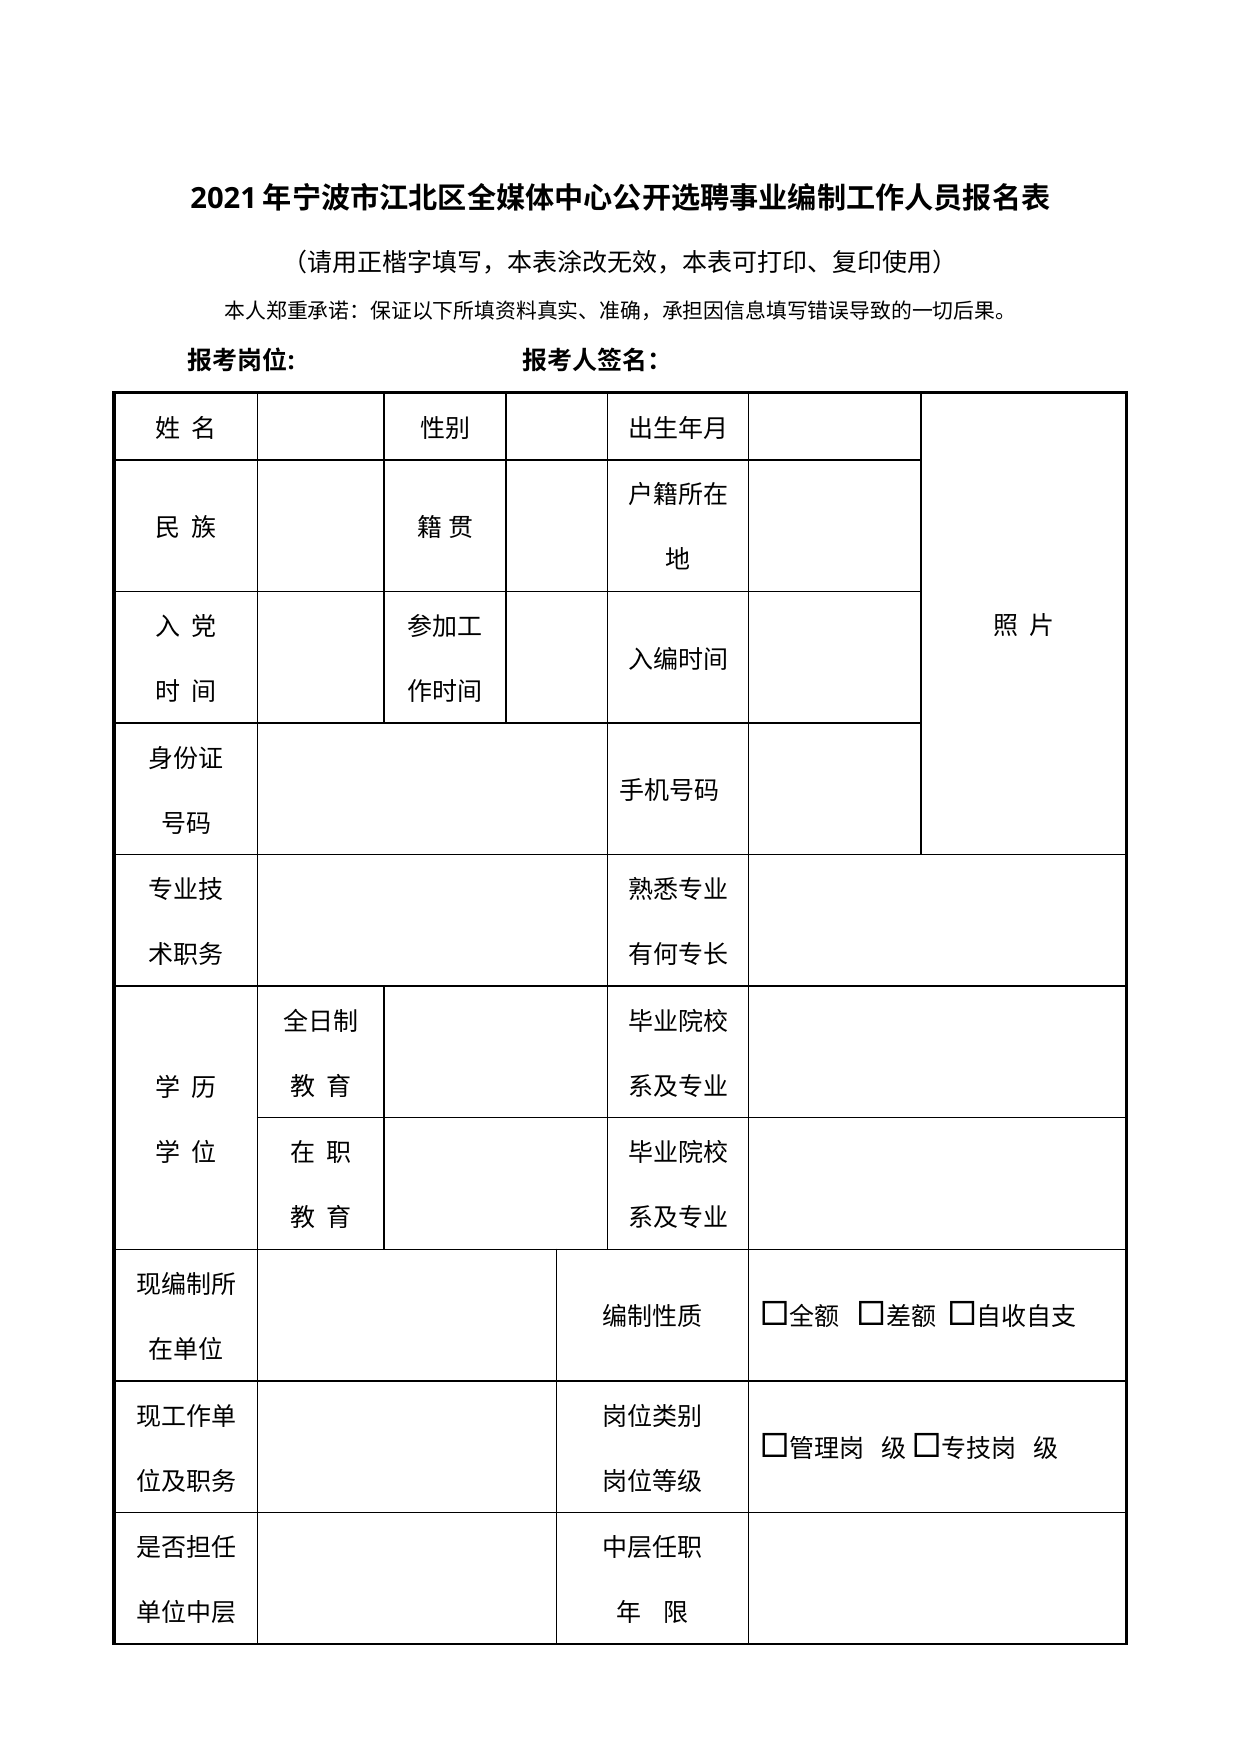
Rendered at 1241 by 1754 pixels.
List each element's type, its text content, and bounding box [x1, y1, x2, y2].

table_cell [749, 987, 1125, 1117]
table_cell [749, 461, 920, 591]
table_cell [258, 1513, 556, 1643]
table_cell 全额 差额 自收自支 [749, 1250, 1125, 1380]
table_header 出生年月 [608, 394, 748, 459]
table_cell 编制性质 [557, 1250, 748, 1380]
table_cell 身份证 号码 [116, 724, 257, 854]
table_cell 在 职 教 育 [258, 1118, 383, 1248]
table_cell [258, 1382, 556, 1512]
table_cell 毕业院校系及专业 [608, 1118, 748, 1248]
table_cell 管理岗 级 专技岗 级 [749, 1382, 1125, 1512]
table_cell 手机号码 [608, 724, 748, 854]
text 报考岗位: 报考人签名： [187, 326, 1053, 391]
table_cell 民 族 [116, 461, 257, 591]
table_header 姓 名 [116, 394, 257, 459]
text 2021年宁波市江北区全媒体中心公开选聘事业编制工作人员报名表 [187, 163, 1053, 228]
table_cell [258, 855, 607, 985]
table_cell [749, 592, 920, 722]
table_header [507, 394, 607, 459]
table_cell [749, 855, 1125, 985]
table_cell [258, 724, 607, 854]
table_cell [258, 461, 383, 591]
table_cell 是否担任单位中层 [116, 1513, 257, 1643]
table_cell 现工作单位及职务 [116, 1382, 257, 1512]
text 本人郑重承诺：保证以下所填资料真实、准确，承担因信息填写错误导致的一切后果。 [187, 293, 1053, 326]
table_cell [749, 724, 920, 854]
table_cell [258, 592, 383, 722]
table_cell [385, 1118, 607, 1248]
table_cell 毕业院校系及专业 [608, 987, 748, 1117]
table_header 照 片 [922, 394, 1125, 854]
table_cell [385, 987, 607, 1117]
table_cell 籍 贯 [385, 461, 505, 591]
table_cell 入 党 时 间 [116, 592, 257, 722]
table_cell 熟悉专业 有何专长 [608, 855, 748, 985]
table_header [258, 394, 383, 459]
table_cell 参加工 作时间 [385, 592, 505, 722]
text （请用正楷字填写，本表涂改无效，本表可打印、复印使用） [187, 228, 1053, 293]
table_cell [749, 1513, 1125, 1643]
table_cell 入编时间 [608, 592, 748, 722]
table_cell 户籍所在地 [608, 461, 748, 591]
table_cell [258, 1250, 556, 1380]
table_cell 全日制 教 育 [258, 987, 383, 1117]
table_cell 中层任职 年 限 [557, 1513, 748, 1643]
table_header 性别 [385, 394, 505, 459]
table_cell 岗位类别 岗位等级 [557, 1382, 748, 1512]
table_cell 现编制所在单位 [116, 1250, 257, 1380]
table_cell 学 历 学 位 [116, 987, 257, 1248]
table_cell 专业技 术职务 [116, 855, 257, 985]
table_cell [749, 1118, 1125, 1248]
table_cell [507, 592, 607, 722]
table_cell [507, 461, 607, 591]
table_header [749, 394, 920, 459]
